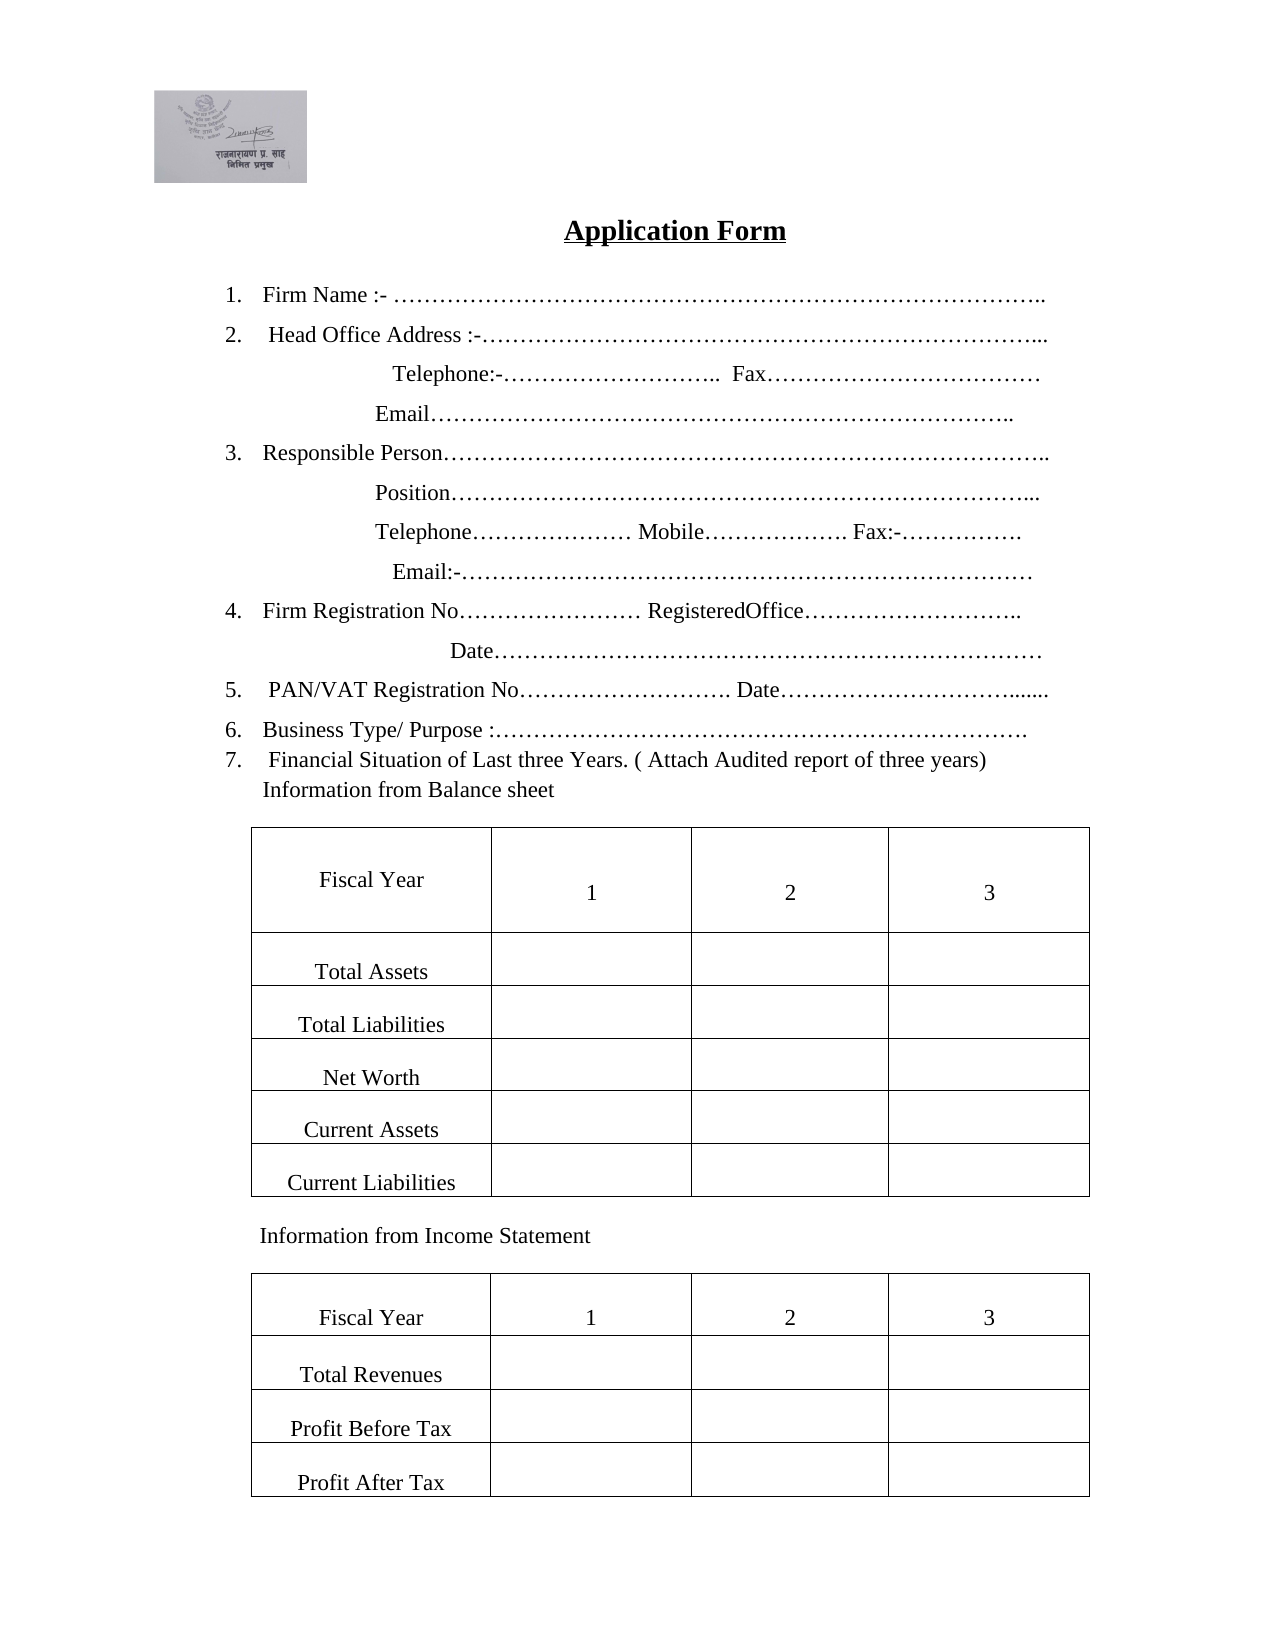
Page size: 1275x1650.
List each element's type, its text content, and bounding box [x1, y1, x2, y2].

list Email:-………………………………………………………………… [262, 558, 1125, 584]
list Firm Name :- ………………………………………………………………………….. [225, 281, 1125, 308]
table_header Fiscal Year [252, 1274, 490, 1335]
table_header 2 [692, 828, 888, 932]
table_header 1 [491, 1274, 691, 1335]
table_cell Current Assets [252, 1091, 491, 1143]
list Information from Balance sheet [262, 776, 1125, 802]
list Business Type/ Purpose :……………………………………………………………. [225, 716, 1125, 742]
text Information from Income Statement [225, 1222, 1125, 1248]
table_cell Net Worth [252, 1039, 491, 1090]
table_cell [491, 1390, 691, 1442]
table_header 2 [692, 1274, 888, 1335]
table_cell [492, 986, 691, 1037]
table_cell [692, 1091, 888, 1143]
table_cell [889, 1144, 1089, 1196]
list Telephone………………… Mobile………………. Fax:-……………. [375, 518, 1125, 545]
list Telephone:-……………………….. Fax……………………………… [262, 360, 1125, 387]
table_cell [491, 1336, 691, 1388]
list Date……………………………………………………………… [450, 637, 1125, 663]
list Application Form [225, 213, 1125, 246]
list Financial Situation of Last three Years. ( Attach Audited report of three years) [225, 746, 1125, 772]
table_cell [491, 1443, 691, 1496]
table_cell [889, 1390, 1089, 1442]
table_cell [692, 1390, 888, 1442]
table_header 3 [889, 1274, 1089, 1335]
table_cell [492, 1144, 691, 1196]
table_cell [889, 986, 1089, 1037]
table_cell [492, 1091, 691, 1143]
table_header 3 [889, 828, 1089, 932]
table_cell [889, 933, 1089, 985]
list PAN/VAT Registration No………………………. Date…………………………....... [225, 676, 1125, 703]
table_cell [692, 1336, 888, 1388]
picture [155, 91, 307, 183]
list Firm Registration No…………………… RegisteredOffice……………………….. [225, 597, 1125, 624]
table_cell Total Assets [252, 933, 491, 985]
table_cell [492, 1039, 691, 1090]
table_header 1 [492, 828, 691, 932]
list Email………………………………………………………………….. [262, 400, 1125, 426]
table_cell [692, 1144, 888, 1196]
list Position…………………………………………………………………... [375, 479, 1125, 505]
table_cell Current Liabilities [252, 1144, 491, 1196]
table_cell [492, 933, 691, 985]
list Head Office Address :-………………………………………………………………... [225, 321, 1125, 347]
table_cell [692, 986, 888, 1037]
list Responsible Person…………………………………………………………………….. [225, 439, 1125, 466]
table_header Fiscal Year [252, 828, 491, 932]
table_cell Total Liabilities [252, 986, 491, 1037]
table_cell [692, 933, 888, 985]
table_cell [692, 1443, 888, 1496]
table_cell Profit After Tax [252, 1443, 490, 1496]
table_cell Total Revenues [252, 1336, 490, 1388]
table_cell [692, 1039, 888, 1090]
table_cell [889, 1091, 1089, 1143]
table_cell [889, 1443, 1089, 1496]
table_cell Profit Before Tax [252, 1390, 490, 1442]
table_cell [889, 1039, 1089, 1090]
table_cell [889, 1336, 1089, 1388]
